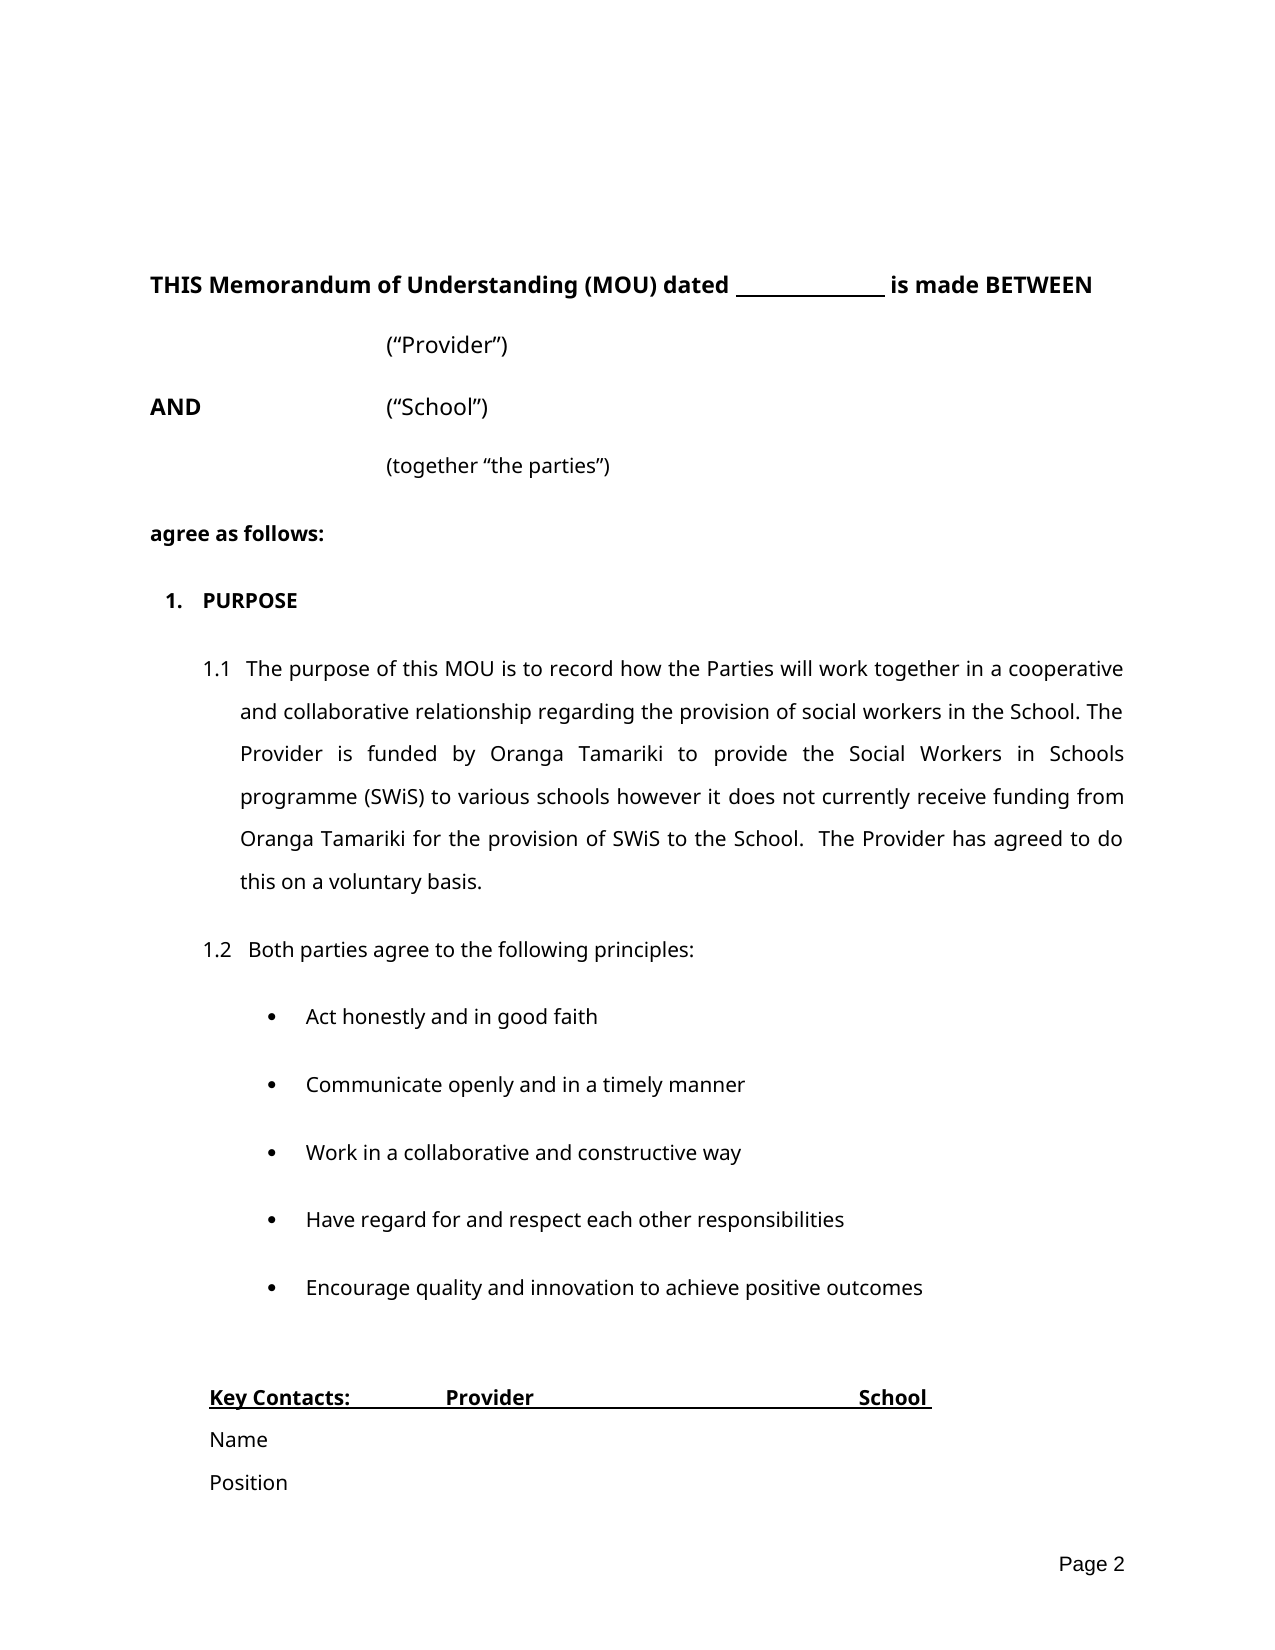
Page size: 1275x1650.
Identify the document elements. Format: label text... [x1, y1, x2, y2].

text Position [150, 1468, 1125, 1497]
list Act honestly and in good faith [268, 1002, 1125, 1031]
text THIS Memorandum of Understanding (MOU) dated is made BETWEEN [150, 268, 1125, 300]
list Have regard for and respect each other responsibilities [268, 1205, 1125, 1234]
list Encourage quality and innovation to achieve positive outcomes [268, 1273, 1125, 1301]
text AND (“School”) [150, 390, 1125, 422]
list Communicate openly and in a timely manner [268, 1070, 1125, 1098]
list agree as follows: [150, 519, 1125, 547]
text (“Provider”) [327, 329, 1125, 361]
list (together “the parties”) [150, 451, 1125, 480]
list PURPOSE [165, 587, 1125, 615]
list Work in a collaborative and constructive way [268, 1138, 1125, 1166]
list The purpose of this MOU is to record how the Parties will work together in a cooperative and collaborative relationship regarding the provision of social workers in the School. The Provider is funded by Oranga Tamariki to provide the Social Workers in Schools programme (SWiS) to various schools however it does not currently receive funding from Oranga Tamariki for the provision of SWiS to the School. The Provider has agreed to do this on a voluntary basis. [202, 654, 1125, 896]
text Key Contacts: Provider School [150, 1383, 1125, 1411]
text Name [150, 1426, 1125, 1454]
list 1.2 Both parties agree to the following principles: [150, 935, 1125, 963]
